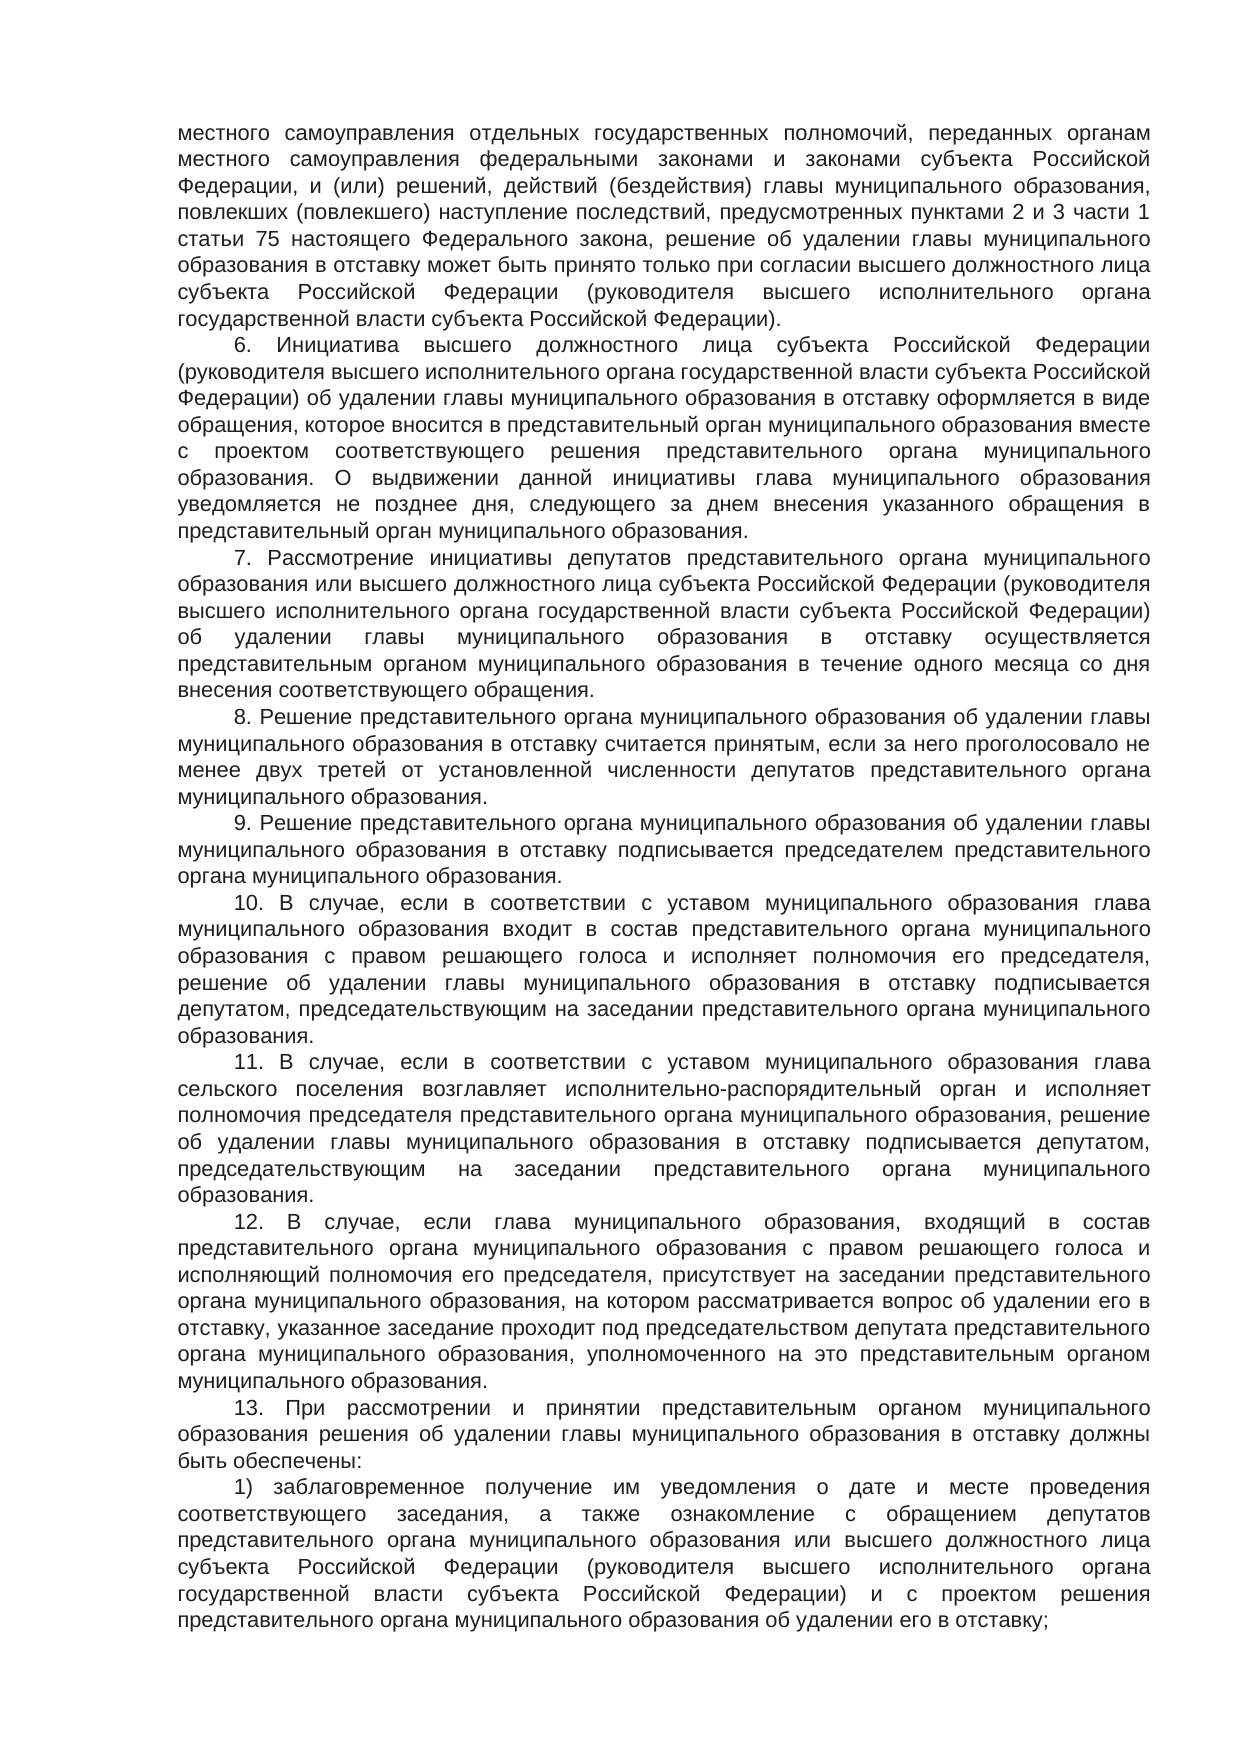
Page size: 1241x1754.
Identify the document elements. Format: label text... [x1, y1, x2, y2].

text 12. В случае, если глава муниципального образования, входящий в состав представительного органа муниципального образования с правом решающего голоса и исполняющий полномочия его председателя, присутствует на заседании представительного органа муниципального образования, на котором рассматривается вопрос об удалении его в отставку, указанное заседание проходит под председательством депутата представительного органа муниципального образования, уполномоченного на это представительным органом муниципального образования. [177, 1207, 1152, 1393]
text 7. Рассмотрение инициативы депутатов представительного органа муниципального образования или высшего должностного лица субъекта Российской Федерации (руководителя высшего исполнительного органа государственной власти субъекта Российской Федерации) об удалении главы муниципального образования в отставку осуществляется представительным органом муниципального образования в течение одного месяца со дня внесения соответствующего обращения. [177, 543, 1152, 702]
text 9. Решение представительного органа муниципального образования об удалении главы муниципального образования в отставку подписывается председателем представительного органа муниципального образования. [177, 809, 1152, 888]
text 11. В случае, если в соответствии с уставом муниципального образования глава сельского поселения возглавляет исполнительно-распорядительный орган и исполняет полномочия председателя представительного органа муниципального образования, решение об удалении главы муниципального образования в отставку подписывается депутатом, председательствующим на заседании представительного органа муниципального образования. [177, 1048, 1152, 1207]
text 13. При рассмотрении и принятии представительным органом муниципального образования решения об удалении главы муниципального образования в отставку должны быть обеспечены: [177, 1393, 1152, 1473]
text 1) заблаговременное получение им уведомления о дате и месте проведения соответствующего заседания, а также ознакомление с обращением депутатов представительного органа муниципального образования или высшего должностного лица субъекта Российской Федерации (руководителя высшего исполнительного органа государственной власти субъекта Российской Федерации) и с проектом решения представительного органа муниципального образования об удалении его в отставку; [177, 1473, 1152, 1632]
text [177, 118, 1152, 331]
text 6. Инициатива высшего должностного лица субъекта Российской Федерации (руководителя высшего исполнительного органа государственной власти субъекта Российской Федерации) об удалении главы муниципального образования в отставку оформляется в виде обращения, которое вносится в представительный орган муниципального образования вместе с проектом соответствующего решения представительного органа муниципального образования. О выдвижении данной инициативы глава муниципального образования уведомляется не позднее дня, следующего за днем внесения указанного обращения в представительный орган муниципального образования. [177, 331, 1152, 543]
text 8. Решение представительного органа муниципального образования об удалении главы муниципального образования в отставку считается принятым, если за него проголосовало не менее двух третей от установленной численности депутатов представительного органа муниципального образования. [177, 702, 1152, 809]
text 10. В случае, если в соответствии с уставом муниципального образования глава муниципального образования входит в состав представительного органа муниципального образования с правом решающего голоса и исполняет полномочия его председателя, решение об удалении главы муниципального образования в отставку подписывается депутатом, председательствующим на заседании представительного органа муниципального образования. [177, 888, 1152, 1048]
